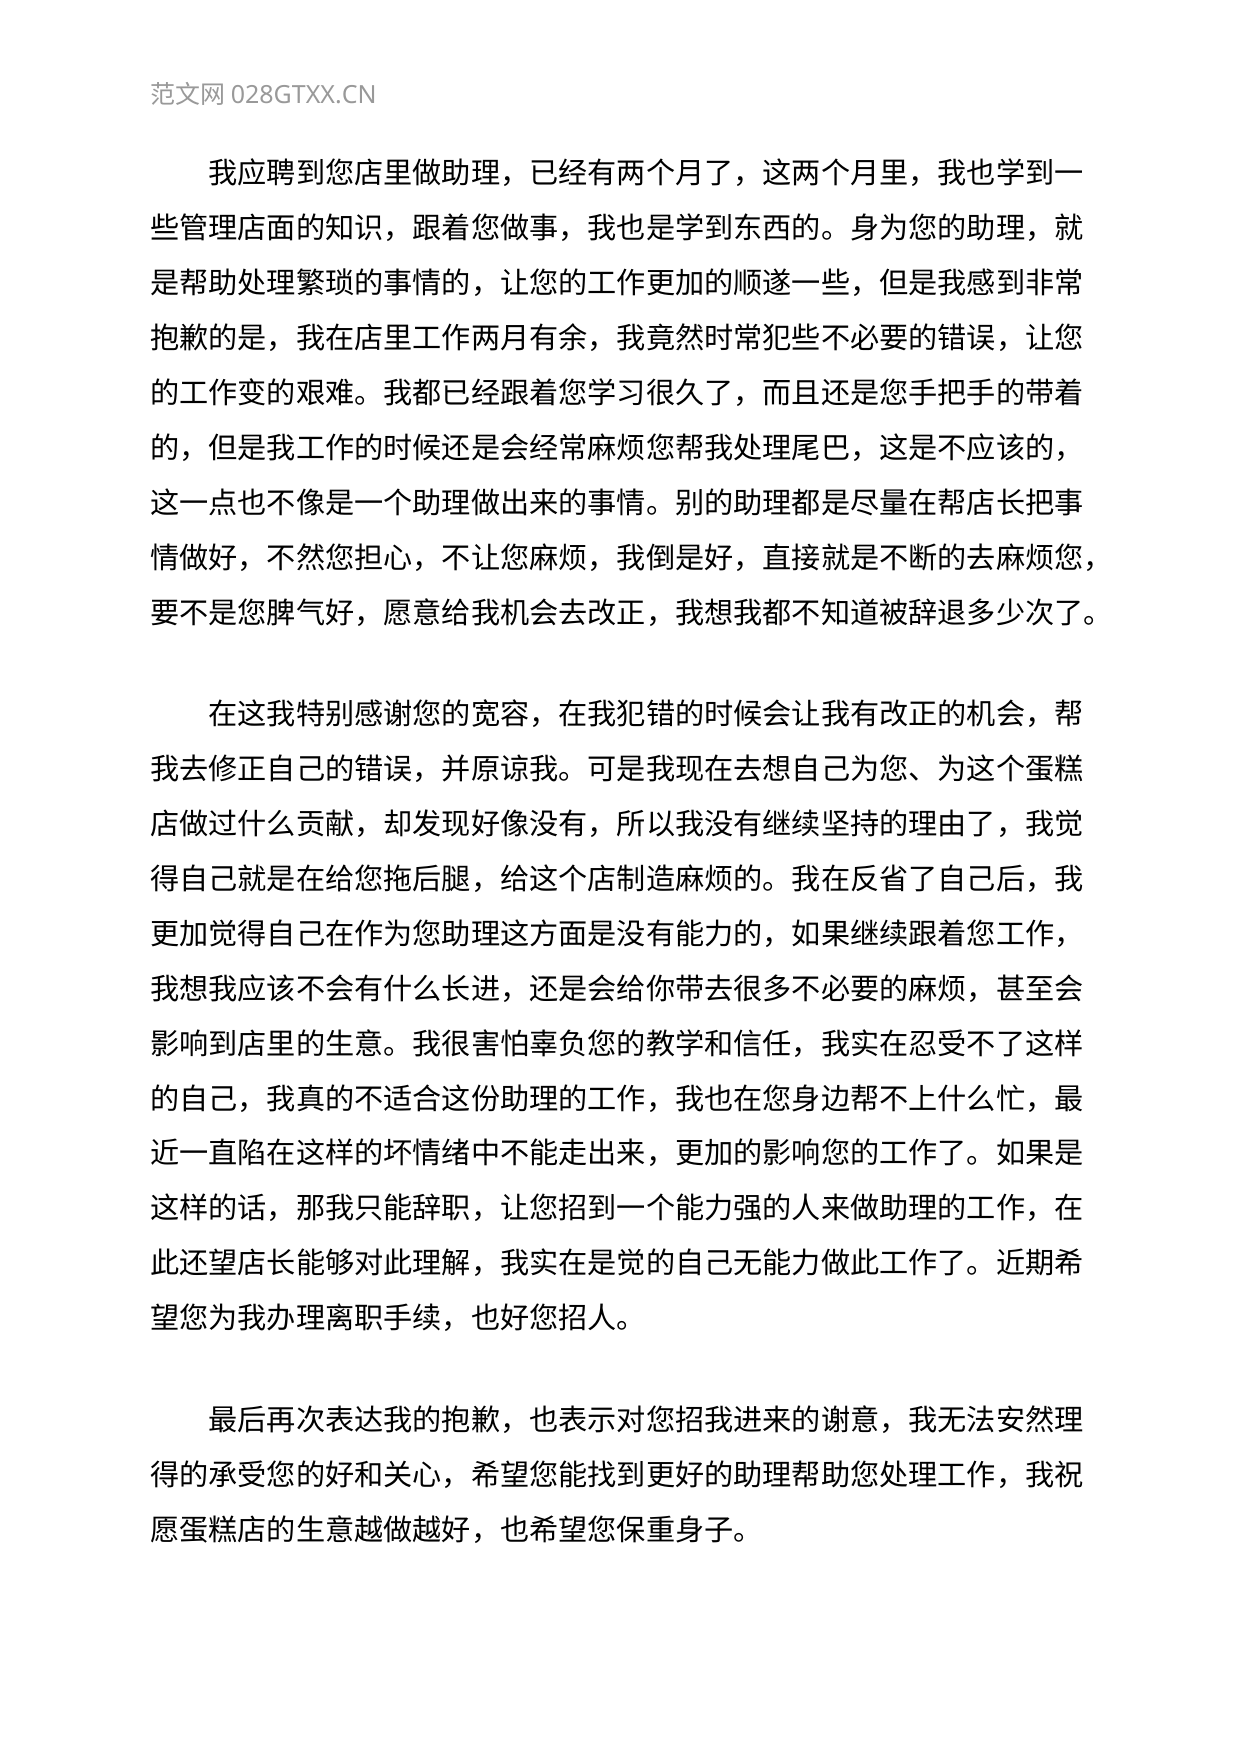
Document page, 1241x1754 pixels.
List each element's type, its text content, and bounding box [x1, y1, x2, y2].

text 在这我特别感谢您的宽容，在我犯错的时候会让我有改正的机会，帮我去修正自己的错误，并原谅我。可是我现在去想自己为您、为这个蛋糕店做过什么贡献，却发现好像没有，所以我没有继续坚持的理由了，我觉得自己就是在给您拖后腿，给这个店制造麻烦的。我在反省了自己后，我更加觉得自己在作为您助理这方面是没有能力的，如果继续跟着您工作，我想我应该不会有什么长进，还是会给你带去很多不必要的麻烦，甚至会影响到店里的生意。我很害怕辜负您的教学和信任，我实在忍受不了这样的自己，我真的不适合这份助理的工作，我也在您身边帮不上什么忙，最近一直陷在这样的坏情绪中不能走出来，更加的影响您的工作了。如果是这样的话，那我只能辞职，让您招到一个能力强的人来做助理的工作，在此还望店长能够对此理解，我实在是觉的自己无能力做此工作了。近期希望您为我办理离职手续，也好您招人。 [150, 691, 1090, 1337]
text 我应聘到您店里做助理，已经有两个月了，这两个月里，我也学到一些管理店面的知识，跟着您做事，我也是学到东西的。身为您的助理，就是帮助处理繁琐的事情的，让您的工作更加的顺遂一些，但是我感到非常抱歉的是，我在店里工作两月有余，我竟然时常犯些不必要的错误，让您的工作变的艰难。我都已经跟着您学习很久了，而且还是您手把手的带着的，但是我工作的时候还是会经常麻烦您帮我处理尾巴，这是不应该的，这一点也不像是一个助理做出来的事情。别的助理都是尽量在帮店长把事情做好，不然您担心，不让您麻烦，我倒是好，直接就是不断的去麻烦您，要不是您脾气好，愿意给我机会去改正，我想我都不知道被辞退多少次了。 [150, 150, 1090, 631]
text 最后再次表达我的抱歉，也表示对您招我进来的谢意，我无法安然理得的承受您的好和关心，希望您能找到更好的助理帮助您处理工作，我祝愿蛋糕店的生意越做越好，也希望您保重身子。 [150, 1397, 1090, 1549]
